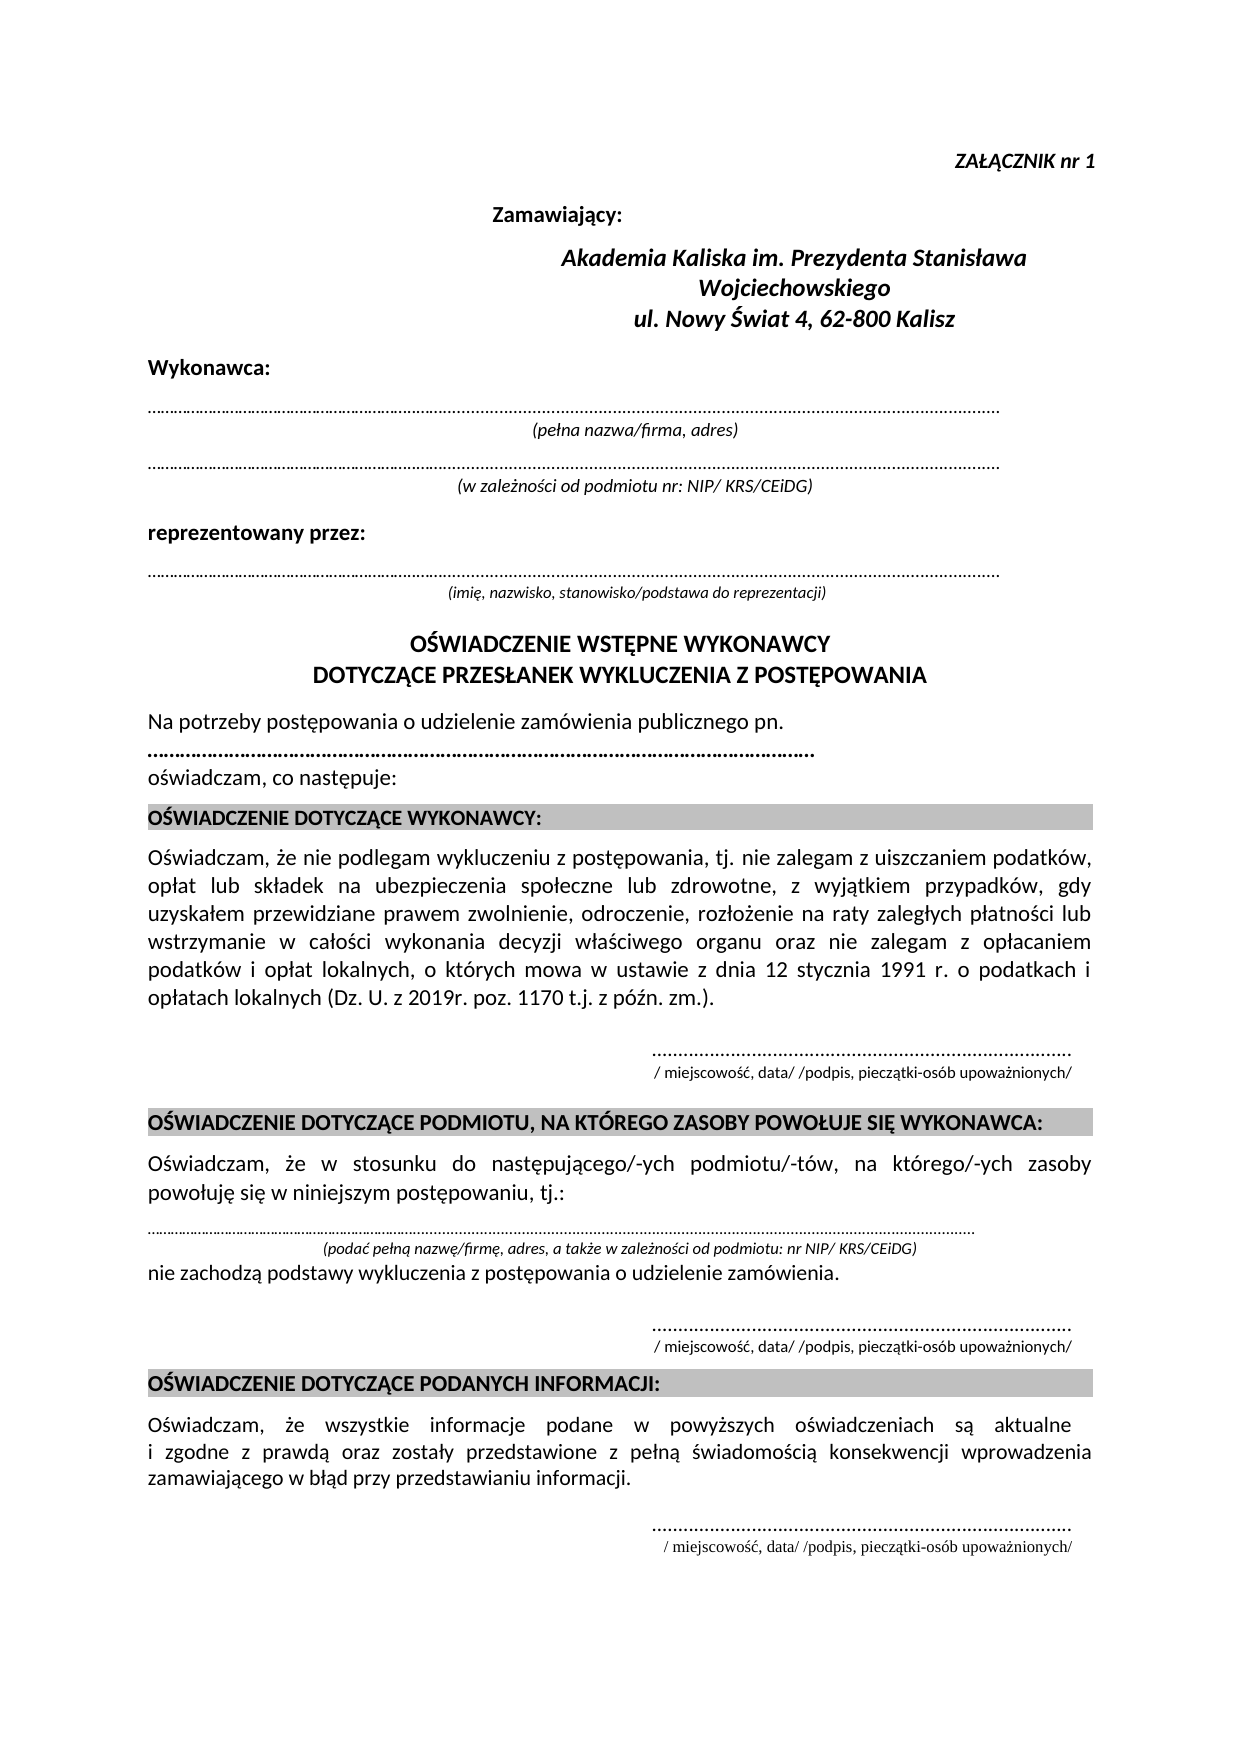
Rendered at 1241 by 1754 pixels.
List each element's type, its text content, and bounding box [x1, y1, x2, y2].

text OŚWIADCZENIE DOTYCZĄCE PODANYCH INFORMACJI: [148, 1369, 1093, 1397]
text (imię, nazwisko, stanowisko/podstawa do reprezentacji) [148, 583, 1123, 603]
text Oświadczam, że nie podlegam wykluczeniu z postępowania, tj. nie zalegam z uiszczaniem podatków, opłat lub składek na ubezpieczenia społeczne lub zdrowotne, z wyjątkiem przypadków, gdy uzyskałem przewidziane prawem zwolnienie, odroczenie, rozłożenie na raty zaległych płatności lub wstrzymanie w całości wykonania decyzji właściwego organu oraz nie zalegam z opłacaniem podatków i opłat lokalnych, o których mowa w ustawie z dnia 12 stycznia 1991 r. o podatkach i opłatach lokalnych (Dz. U. z 2019r. poz. 1170 t.j. z późn. zm.). [148, 843, 1093, 1011]
text / miejscowość, data/ /podpis, pieczątki-osób upoważnionych/ [148, 1537, 1072, 1556]
text ……………………………………………………..……...................................................................................................................... [148, 452, 1123, 474]
text OŚWIADCZENIE WSTĘPNE WYKONAWCY [148, 628, 1093, 659]
text reprezentowany przez: [148, 518, 1093, 546]
text ……………………………………………………..……...................................................................................................................... [148, 560, 1123, 583]
text Oświadczam, że wszystkie informacje podane w powyższych oświadczeniach są aktualne i zgodne z prawdą oraz zostały przedstawione z pełną świadomością konsekwencji wprowadzenia zamawiającego w błąd przy przedstawianiu informacji. [148, 1411, 1093, 1491]
text Wykonawca: [148, 353, 1093, 382]
text DOTYCZĄCE PRZESŁANEK WYKLUCZENIA Z POSTĘPOWANIA [148, 659, 1093, 689]
text / miejscowość, data/ /podpis, pieczątki-osób upoważnionych/ [148, 1062, 1072, 1082]
text oświadczam, co następuje: [148, 763, 1093, 791]
text ................................................................................ [148, 1036, 1072, 1062]
text ……………………………………………………………...................................................................................................................................... [148, 1218, 1093, 1239]
text (podać pełną nazwę/firmę, adres, a także w zależności od podmiotu: nr NIP/ KRS/CEiDG) [148, 1239, 1093, 1259]
text nie zachodzą podstawy wykluczenia z postępowania o udzielenie zamówienia. [148, 1259, 1093, 1286]
table_header Zamawiający: Akademia Kaliska im. Prezydenta Stanisława Wojciechowskiego ul. Nowy Świat 4, 62-800 Kalisz [485, 200, 1104, 333]
text OŚWIADCZENIE DOTYCZĄCE PODMIOTU, NA KTÓREGO ZASOBY POWOŁUJE SIĘ WYKONAWCA: [148, 1108, 1093, 1136]
text (w zależności od podmiotu nr: NIP/ KRS/CEiDG) [148, 474, 1123, 497]
text OŚWIADCZENIE DOTYCZĄCE WYKONAWCY: [148, 804, 1093, 830]
text ................................................................................ [148, 1311, 1072, 1336]
text ……………………………………………………..……...................................................................................................................... [148, 396, 1123, 418]
text / miejscowość, data/ /podpis, pieczątki-osób upoważnionych/ [148, 1336, 1072, 1357]
text ................................................................................ [148, 1512, 1072, 1537]
text Na potrzeby postępowania o udzielenie zamówienia publicznego pn. …………………………………………………………………………………………………………… [148, 707, 1093, 763]
text (pełna nazwa/firma, adres) [148, 418, 1123, 441]
text ZAŁĄCZNIK nr 1 [148, 148, 1096, 174]
text Oświadczam, że w stosunku do następującego/-ych podmiotu/-tów, na którego/-ych zasoby powołuję się w niniejszym postępowaniu, tj.: [148, 1149, 1093, 1206]
